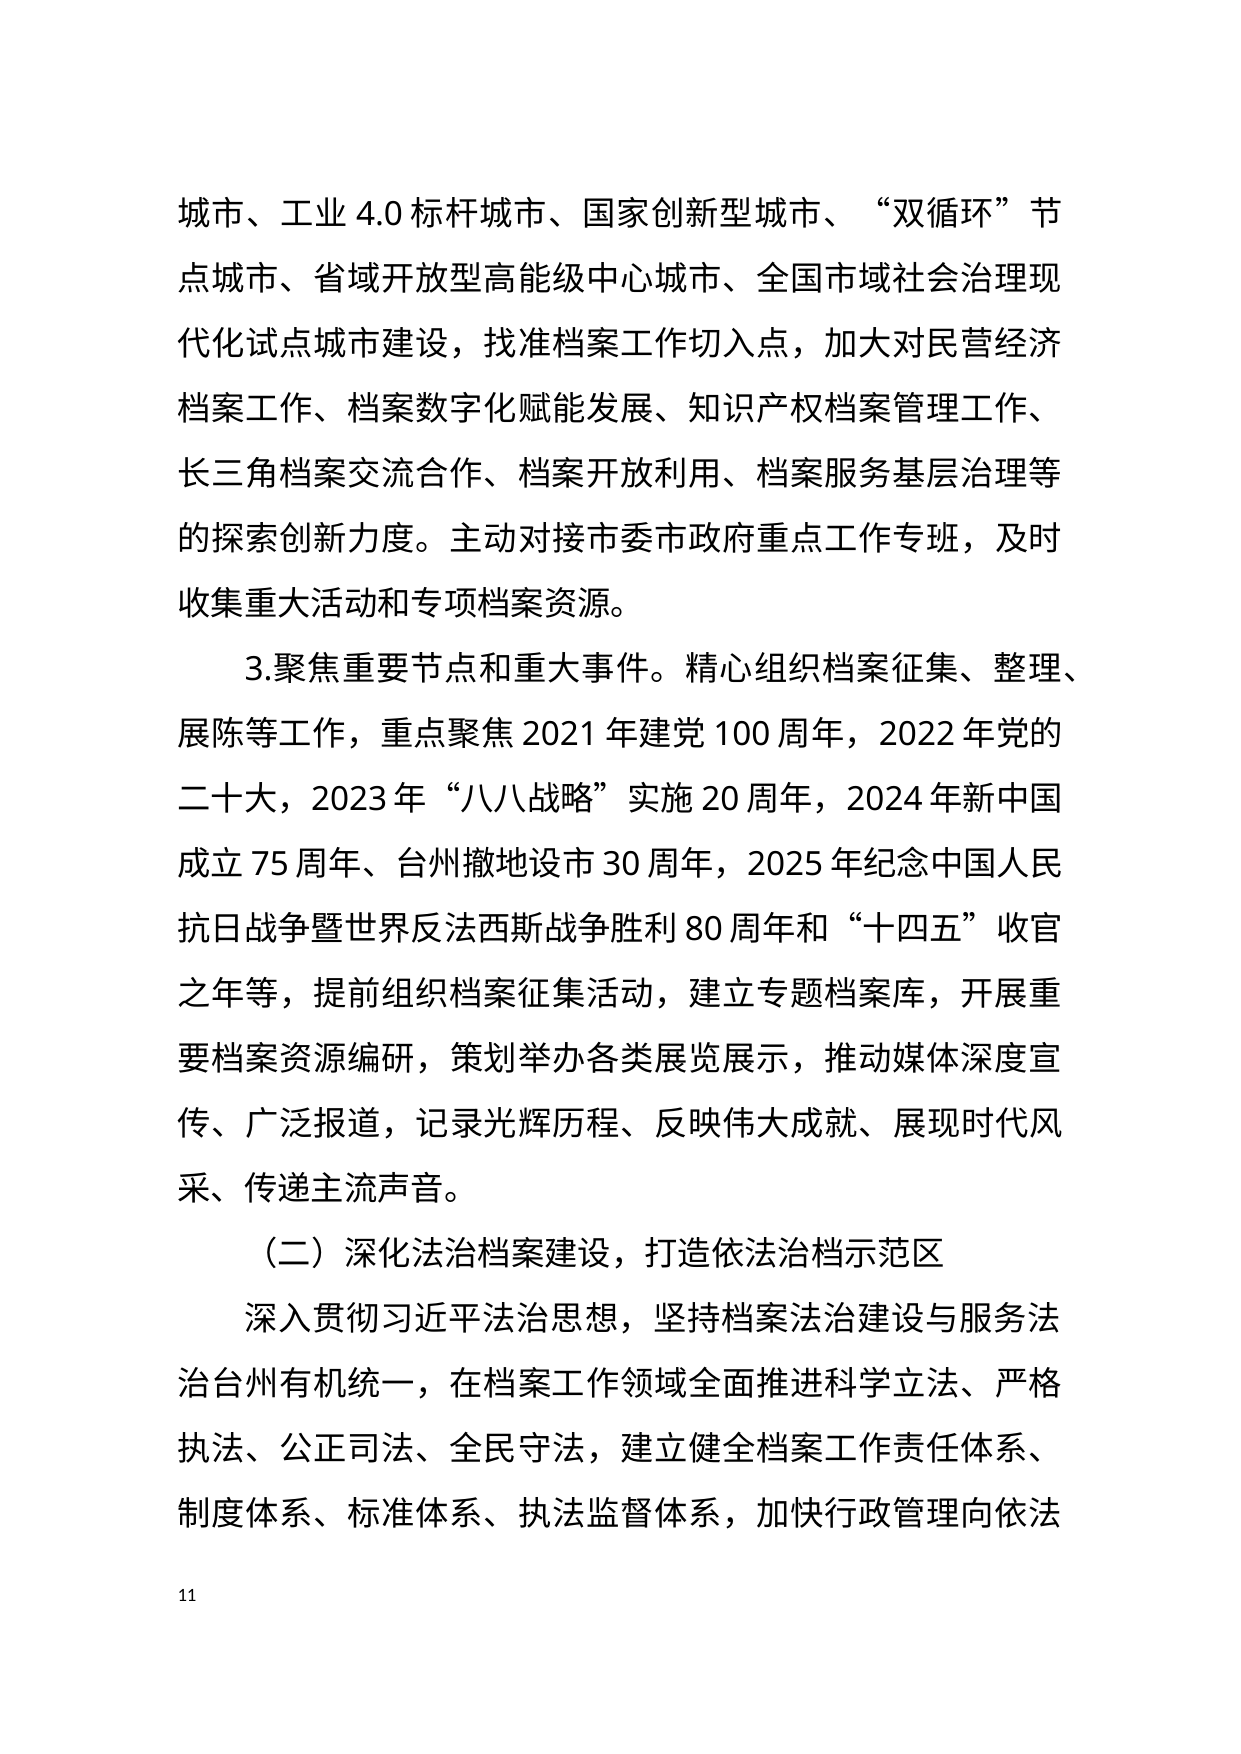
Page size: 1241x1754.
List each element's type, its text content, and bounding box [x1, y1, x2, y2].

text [177, 178, 1063, 633]
text 3.聚焦重要节点和重大事件。精心组织档案征集、整理、展陈等工作，重点聚焦2021年建党100周年，2022年党的二十大，2023年“八八战略”实施20周年，2024年新中国成立75周年、台州撤地设市30周年，2025年纪念中国人民抗日战争暨世界反法西斯战争胜利80周年和“十四五”收官之年等，提前组织档案征集活动，建立专题档案库，开展重要档案资源编研，策划举办各类展览展示，推动媒体深度宣传、广泛报道，记录光辉历程、反映伟大成就、展现时代风采、传递主流声音。 [177, 633, 1063, 1218]
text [177, 1283, 1063, 1543]
text （二）深化法治档案建设，打造依法治档示范区 [177, 1218, 1063, 1283]
